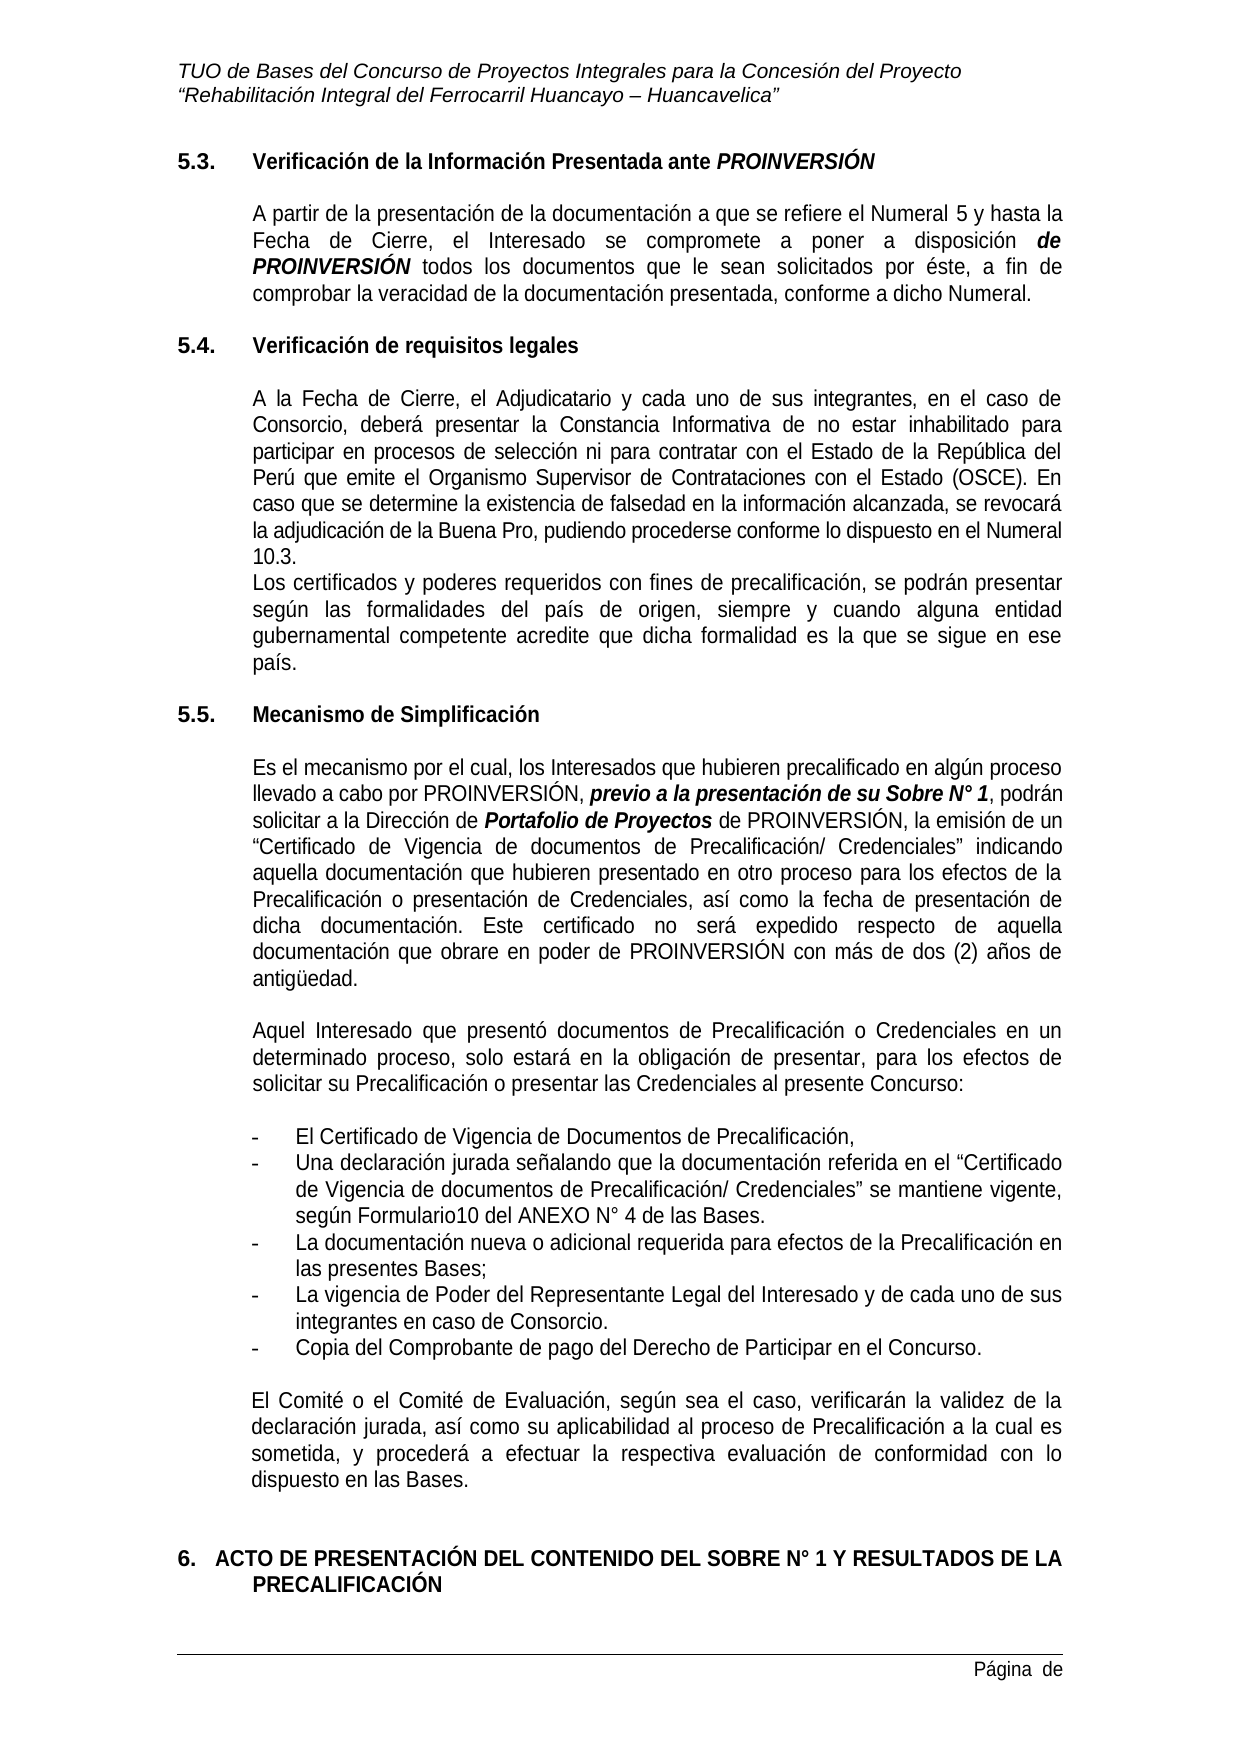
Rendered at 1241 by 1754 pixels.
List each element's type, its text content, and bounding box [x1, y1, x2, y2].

subtitle Mecanismo de Simplificación [177, 701, 1063, 727]
list Una declaración jurada señalando que la documentación referida en el “Certificado de Vigencia de documentos de Precalificación/ Credenciales” se mantiene vigente, según Formulario10 del ANEXO N° 4 de las Bases. [251, 1149, 1063, 1228]
subtitle Verificación de requisitos legales [177, 332, 1063, 358]
list El Certificado de Vigencia de Documentos de Precalificación, [251, 1123, 1063, 1149]
list Copia del Comprobante de pago del Derecho de Participar en el Concurso. [251, 1334, 1063, 1361]
text El Comité o el Comité de Evaluación, según sea el caso, verificarán la validez de la declaración jurada, así como su aplicabilidad al proceso de Precalificación a la cual es sometida, y procederá a efectuar la respectiva evaluación de conformidad con lo dispuesto en las Bases. [251, 1387, 1063, 1492]
subtitle ACTO DE PRESENTACIÓN DEL CONTENIDO DEL SOBRE N° 1 Y RESULTADOS DE LA PRECALIFICACIÓN [177, 1545, 1063, 1598]
list La vigencia de Poder del Representante Legal del Interesado y de cada uno de sus integrantes en caso de Consorcio. [251, 1281, 1063, 1334]
text A partir de la presentación de la documentación a que se refiere el Numeral 5 y hasta la Fecha de Cierre, el Interesado se compromete a poner a disposición de PROINVERSIÓN todos los documentos que le sean solicitados por éste, a fin de comprobar la veracidad de la documentación presentada, conforme a dicho Numeral. [252, 200, 1063, 306]
subtitle Verificación de la Información Presentada ante PROINVERSIÓN [177, 148, 1063, 174]
list La documentación nueva o adicional requerida para efectos de la Precalificación en las presentes Bases; [251, 1228, 1063, 1281]
text A la Fecha de Cierre, el Adjudicatario y cada uno de sus integrantes, en el caso de Consorcio, deberá presentar la Constancia Informativa de no estar inhabilitado para participar en procesos de selección ni para contratar con el Estado de la República del Perú que emite el Organismo Supervisor de Contrataciones con el Estado (OSCE). En caso que se determine la existencia de falsedad en la información alcanzada, se revocará la adjudicación de la Buena Pro, pudiendo procederse conforme lo dispuesto en el Numeral 10.3. [252, 385, 1063, 569]
text Los certificados y poderes requeridos con fines de precalificación, se podrán presentar según las formalidades del país de origen, siempre y cuando alguna entidad gubernamental competente acredite que dicha formalidad es la que se sigue en ese país. [252, 569, 1063, 675]
text Aquel Interesado que presentó documentos de Precalificación o Credenciales en un determinado proceso, solo estará en la obligación de presentar, para los efectos de solicitar su Precalificación o presentar las Credenciales al presente Concurso: [252, 1017, 1063, 1096]
text Es el mecanismo por el cual, los Interesados que hubieren precalificado en algún proceso llevado a cabo por PROINVERSIÓN, previo a la presentación de su Sobre N° 1, podrán solicitar a la Dirección de Portafolio de Proyectos de PROINVERSIÓN, la emisión de un “Certificado de Vigencia de documentos de Precalificación/ Credenciales” indicando aquella documentación que hubieren presentado en otro proceso para los efectos de la Precalificación o presentación de Credenciales, así como la fecha de presentación de dicha documentación. Este certificado no será expedido respecto de aquella documentación que obrare en poder de PROINVERSIÓN con más de dos (2) años de antigüedad. [252, 754, 1063, 991]
